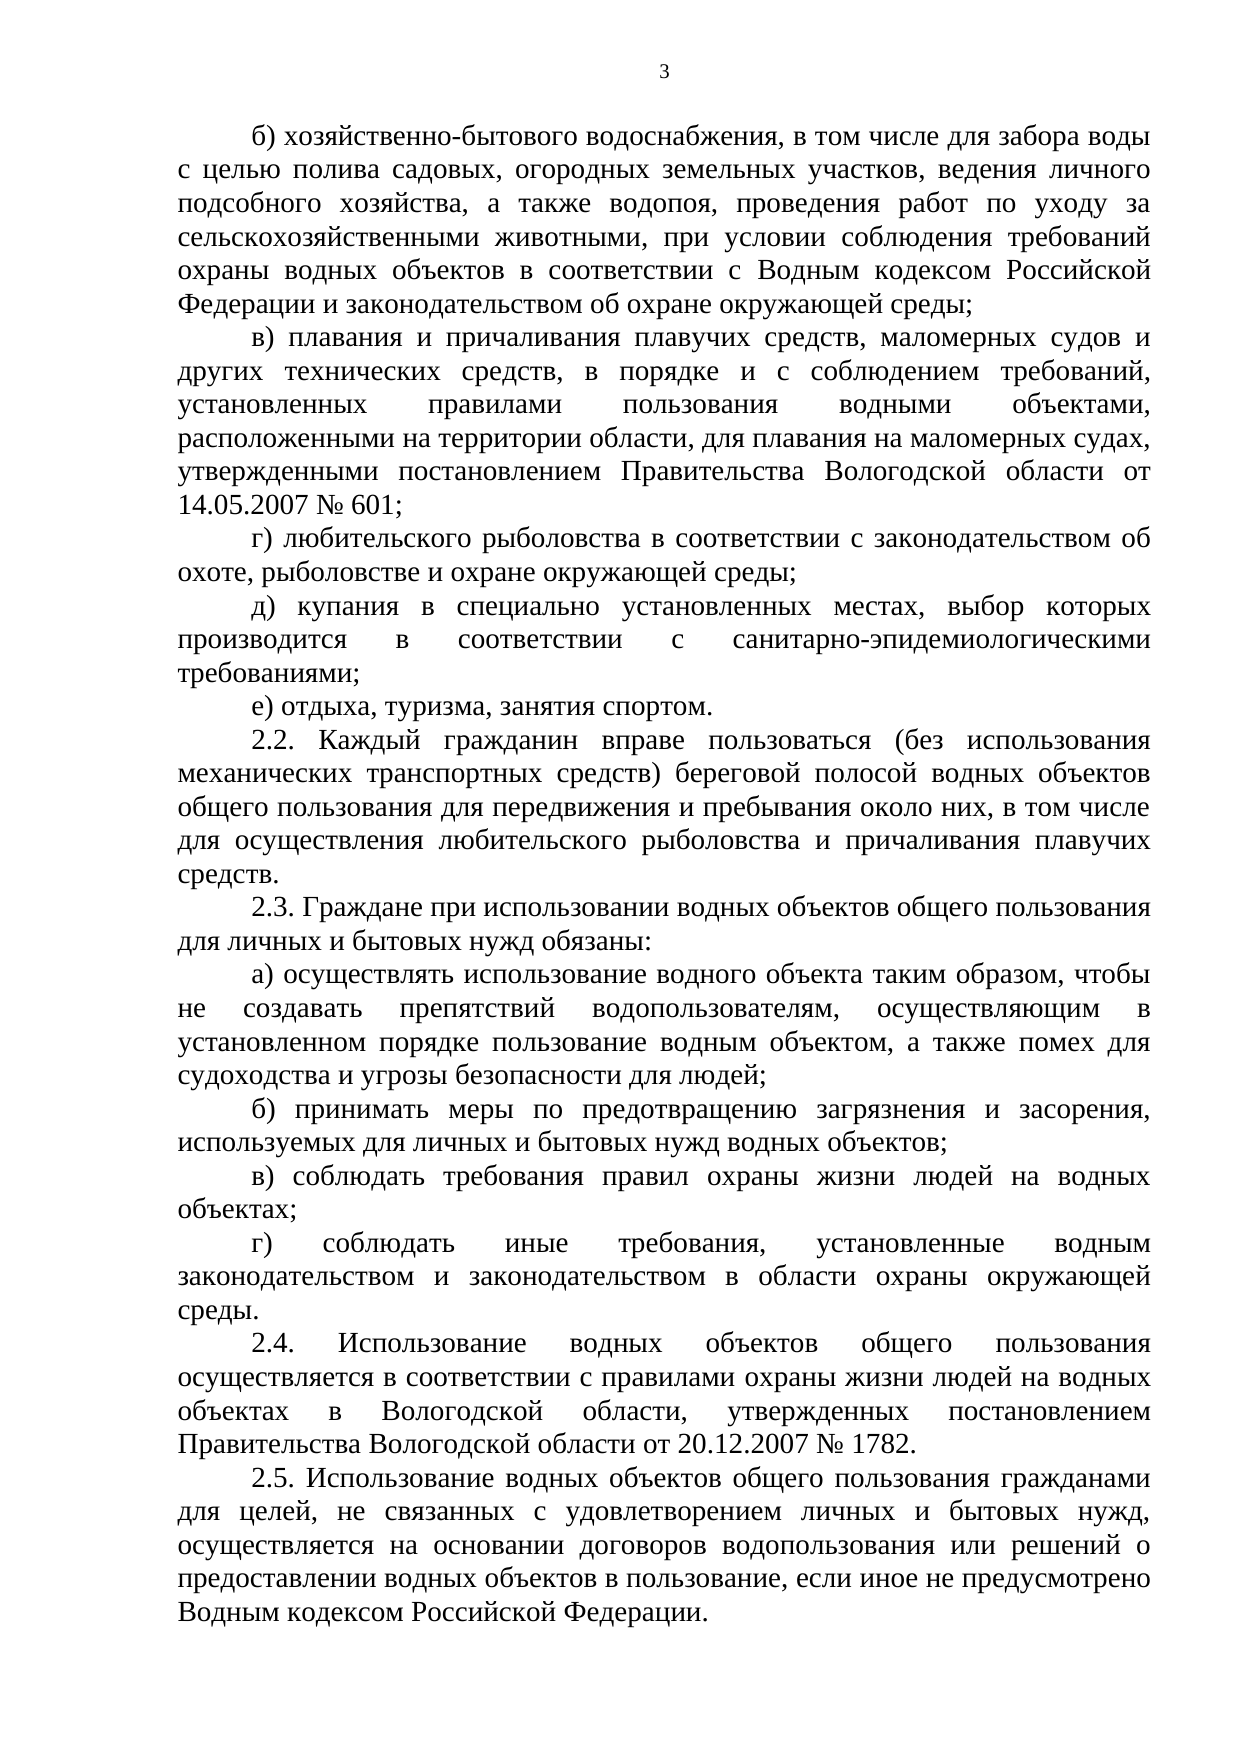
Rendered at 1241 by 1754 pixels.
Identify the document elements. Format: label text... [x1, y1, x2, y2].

text 2.5. Использование водных объектов общего пользования гражданами для целей, не связанных с удовлетворением личных и бытовых нужд, осуществляется на основании договоров водопользования или решений о предоставлении водных объектов в пользование, если иное не предусмотрено Водным кодексом Российской Федерации. [177, 1460, 1152, 1627]
text г) любительского рыболовства в соответствии с законодательством об охоте, рыболовстве и охране окружающей среды; [177, 521, 1152, 588]
text в) соблюдать требования правил охраны жизни людей на водных объектах; [177, 1158, 1152, 1225]
text б) хозяйственно-бытового водоснабжения, в том числе для забора воды с целью полива садовых, огородных земельных участков, ведения личного подсобного хозяйства, а также водопоя, проведения работ по уходу за сельскохозяйственными животными, при условии соблюдения требований охраны водных объектов в соответствии с Водным кодексом Российской Федерации и законодательством об охране окружающей среды; [177, 118, 1152, 319]
text д) купания в специально установленных местах, выбор которых производится в соответствии с санитарно-эпидемиологическими требованиями; [177, 588, 1152, 688]
text 2.4. Использование водных объектов общего пользования осуществляется в соответствии с правилами охраны жизни людей на водных объектах в Вологодской области, утвержденных постановлением Правительства Вологодской области от 20.12.2007 № 1782. [177, 1326, 1152, 1460]
text в) плавания и причаливания плавучих средств, маломерных судов и других технических средств, в порядке и с соблюдением требований, установленных правилами пользования водными объектами, расположенными на территории области, для плавания на маломерных судах, утвержденными постановлением Правительства Вологодской области от 14.05.2007 № 601; [177, 319, 1152, 521]
text б) принимать меры по предотвращению загрязнения и засорения, используемых для личных и бытовых нужд водных объектов; [177, 1091, 1152, 1158]
text е) отдыха, туризма, занятия спортом. [177, 688, 1152, 722]
text а) осуществлять использование водного объекта таким образом, чтобы не создавать препятствий водопользователям, осуществляющим в установленном порядке пользование водным объектом, а также помех для судоходства и угрозы безопасности для людей; [177, 957, 1152, 1091]
text 2.3. Граждане при использовании водных объектов общего пользования для личных и бытовых нужд обязаны: [177, 889, 1152, 957]
text 2.2. Каждый гражданин вправе пользоваться (без использования механических транспортных средств) береговой полосой водных объектов общего пользования для передвижения и пребывания около них, в том числе для осуществления любительского рыболовства и причаливания плавучих средств. [177, 722, 1152, 889]
text г) соблюдать иные требования, установленные водным законодательством и законодательством в области охраны окружающей среды. [177, 1225, 1152, 1326]
